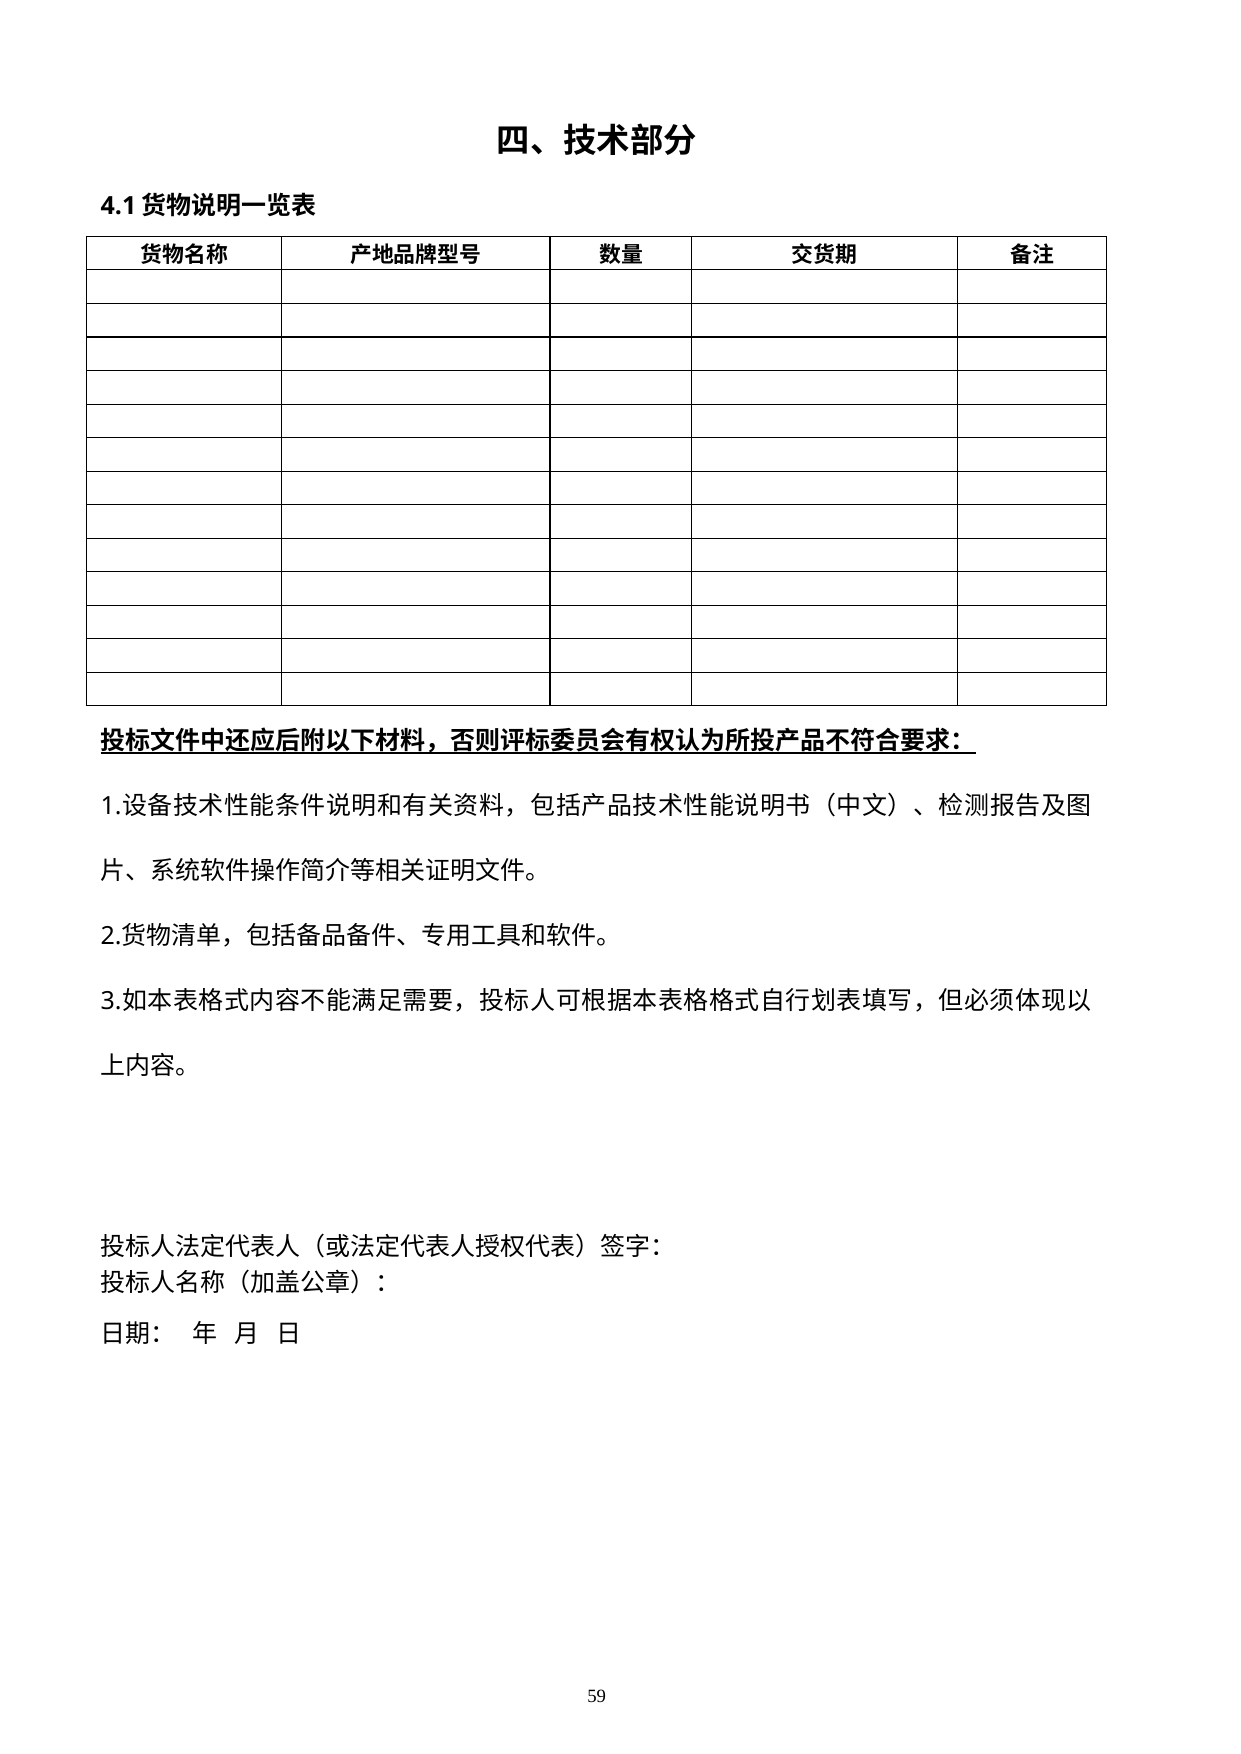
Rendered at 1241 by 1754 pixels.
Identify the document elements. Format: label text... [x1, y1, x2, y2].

table_cell [282, 472, 549, 504]
text 3.如本表格式内容不能满足需要，投标人可根据本表格格式自行划表填写，但必须体现以上内容。 [100, 966, 1092, 1096]
table_cell [87, 673, 281, 705]
table_cell [87, 606, 281, 638]
text 4.1货物说明一览表 [100, 171, 1092, 236]
table_cell [282, 673, 549, 705]
table_cell [958, 572, 1106, 605]
table_cell [551, 405, 691, 437]
table_cell [87, 270, 281, 303]
table_cell [551, 572, 691, 605]
text 投标人名称（加盖公章）： [100, 1263, 1092, 1299]
table_cell [282, 438, 549, 471]
table_cell [282, 639, 549, 672]
table_cell [87, 371, 281, 403]
table_cell [551, 338, 691, 370]
table_cell [958, 338, 1106, 370]
table_cell [282, 405, 549, 437]
table_cell [692, 472, 957, 504]
table_cell [958, 539, 1106, 571]
table_header 备注 [958, 237, 1106, 269]
text 日期： 年 月 日 [100, 1299, 1092, 1364]
table_cell [958, 472, 1106, 504]
table_cell [958, 505, 1106, 538]
table_header 产地品牌型号 [282, 237, 549, 269]
table_cell [282, 371, 549, 403]
table_cell [692, 438, 957, 471]
table_cell [692, 572, 957, 605]
table_cell [692, 338, 957, 370]
table_cell [87, 505, 281, 538]
table_cell [87, 304, 281, 336]
table_cell [958, 673, 1106, 705]
table_cell [87, 438, 281, 471]
text 2.货物清单，包括备品备件、专用工具和软件。 [100, 901, 1092, 966]
table_cell [87, 405, 281, 437]
table_cell [87, 639, 281, 672]
table_cell [87, 572, 281, 605]
table_cell [551, 606, 691, 638]
table_cell [282, 338, 549, 370]
table_cell [692, 270, 957, 303]
table_cell [958, 405, 1106, 437]
table_header 数量 [551, 237, 691, 269]
table_cell [551, 472, 691, 504]
table_cell [282, 304, 549, 336]
table_cell [692, 505, 957, 538]
text 投标人法定代表人（或法定代表人授权代表）签字： [100, 1226, 1092, 1263]
table_cell [551, 505, 691, 538]
table_cell [87, 338, 281, 370]
table_cell [551, 673, 691, 705]
table_cell [958, 304, 1106, 336]
table_cell [282, 270, 549, 303]
table_cell [692, 539, 957, 571]
table_cell [692, 606, 957, 638]
table_cell [551, 270, 691, 303]
table_cell [551, 539, 691, 571]
table_cell [692, 405, 957, 437]
table_cell [692, 673, 957, 705]
table_header 货物名称 [87, 237, 281, 269]
table_cell [87, 539, 281, 571]
table_cell [692, 371, 957, 403]
table_cell [692, 639, 957, 672]
text 投标文件中还应后附以下材料，否则评标委员会有权认为所投产品不符合要求： [100, 706, 1092, 771]
table_cell [551, 371, 691, 403]
table_cell [551, 438, 691, 471]
table_cell [692, 304, 957, 336]
table_cell [551, 304, 691, 336]
text 国e平台投标文件技术文件四、技术部分 [100, 106, 1092, 171]
table_cell [958, 639, 1106, 672]
table_header 交货期 [692, 237, 957, 269]
text 1.设备技术性能条件说明和有关资料，包括产品技术性能说明书（中文）、检测报告及图片、系统软件操作简介等相关证明文件。 [100, 771, 1092, 901]
table_cell [958, 371, 1106, 403]
table_cell [958, 606, 1106, 638]
table_cell [282, 606, 549, 638]
table_cell [958, 270, 1106, 303]
table_cell [282, 505, 549, 538]
table_cell [282, 539, 549, 571]
table_cell [282, 572, 549, 605]
table_cell [958, 438, 1106, 471]
table_cell [87, 472, 281, 504]
table_cell [551, 639, 691, 672]
